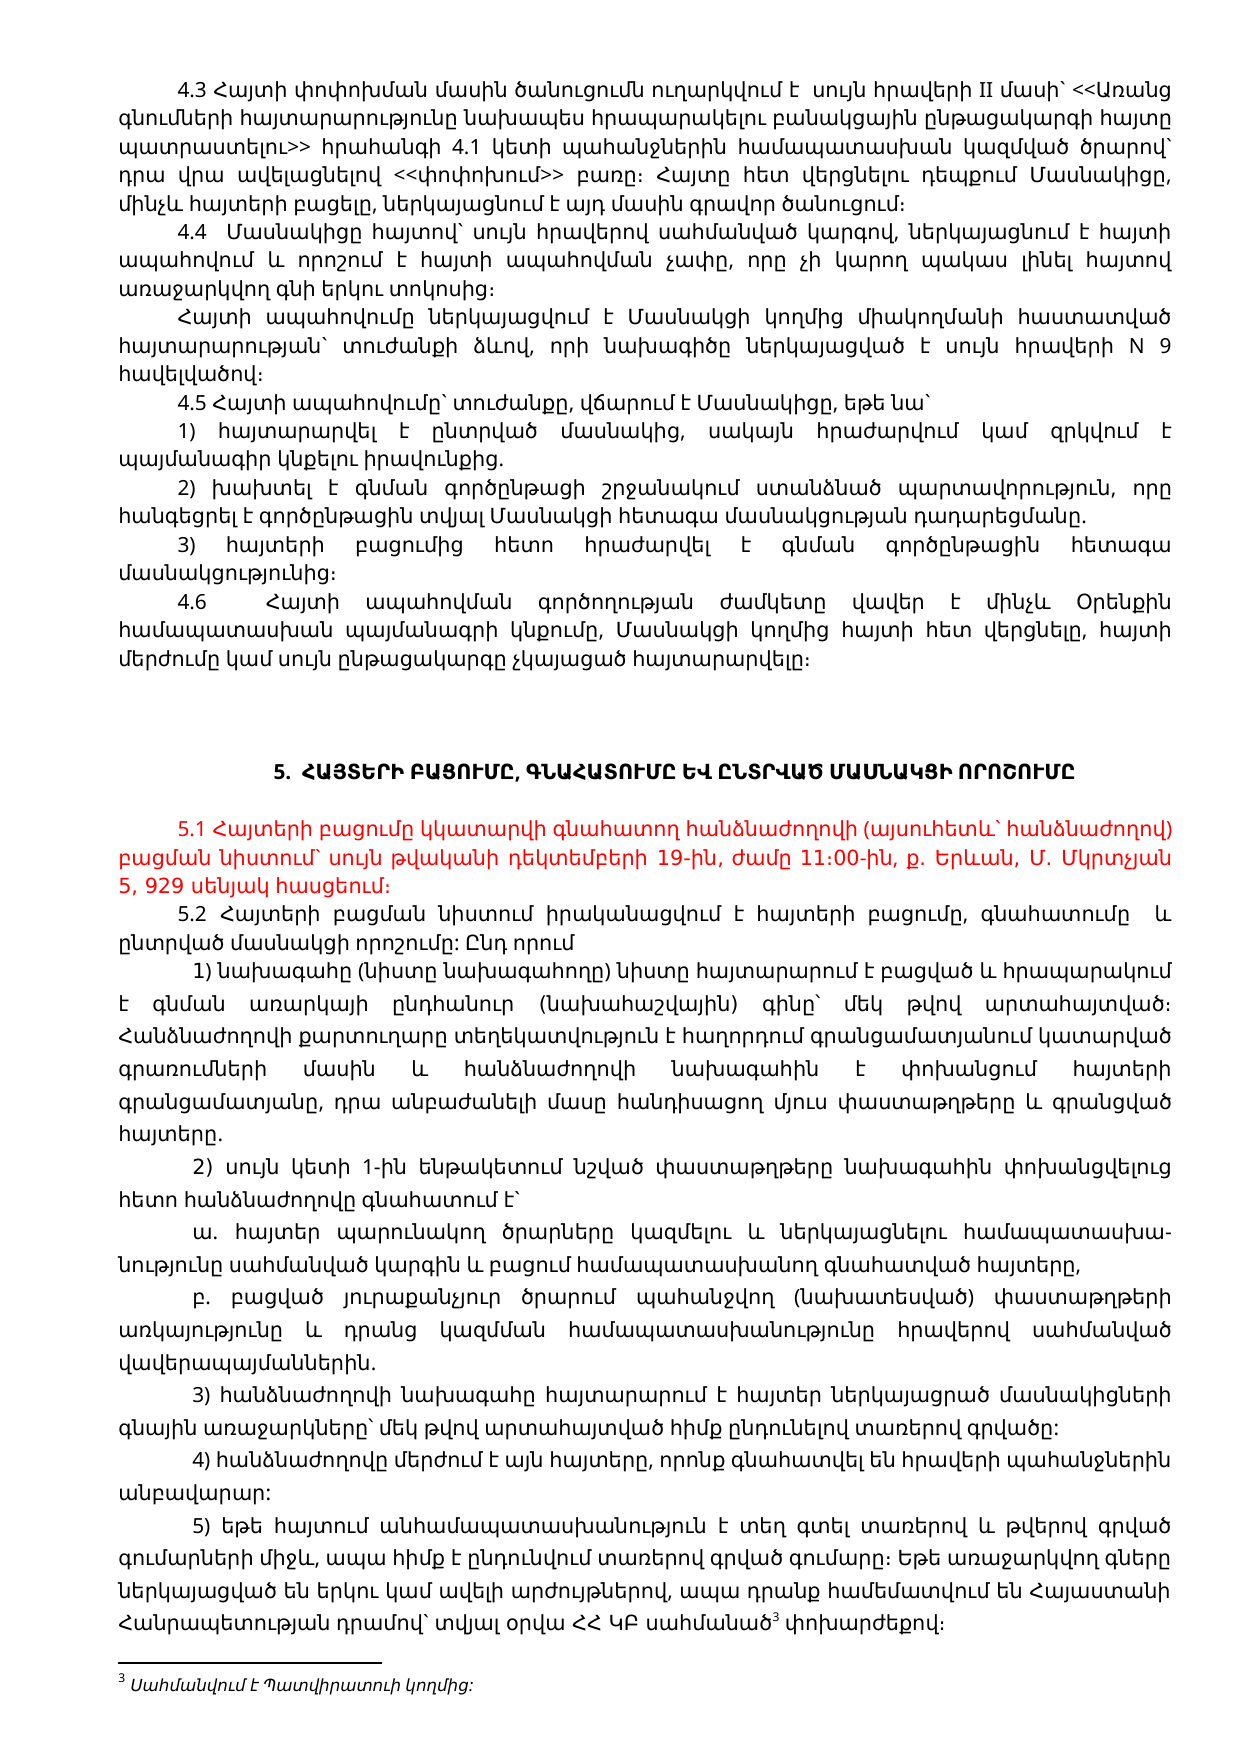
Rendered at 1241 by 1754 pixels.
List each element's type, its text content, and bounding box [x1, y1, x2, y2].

text 1) հայտարարվել է ընտրված մասնակից, սակայն հրաժարվում կամ զրկվում է պայմանագիր կնքելու իրավունքից. [118, 416, 1172, 473]
text 5) եթե հայտում անհամապատասխանություն է տեղ գտել տառերով և թվերով գրված գումարների միջև, ապա հիմք է ընդունվում տառերով գրված գումարը։ Եթե առաջարկվող գները ներկայացված են երկու կամ ավելի արժույթներով, ապա դրանք համեմատվում են Հայաստանի Հանրապետության դրամով` տվյալ օրվա ՀՀ ԿԲ սահմանած փոխարժեքով։ [118, 1511, 1172, 1637]
text 1) նախագահը (նիստը նախագահողը) նիստը հայտարարում է բացված և հրապարակում է գնման առարկայի ընդհանուր (նախահաշվային) գինը՝ մեկ թվով արտահայտված։ Հանձնաժողովի քարտուղարը տեղեկատվություն է հաղորդում գրանցամատյանում կատարված գրառումների մասին և հանձնաժողովի նախագահին է փոխանցում հայտերի գրանցամատյանը, դրա անբաժանելի մասը հանդիսացող մյուս փաստաթղթերը և գրանցված հայտերը. [118, 956, 1172, 1148]
text 2) սույն կետի 1-ին ենթակետում նշված փաստաթղթերը նախագահին փոխանցվելուց հետո հանձնաժողովը գնահատում է` [118, 1152, 1172, 1213]
text 4.5 Հայտի ապահովումը` տուժանքը, վճարում է Մասնակիցը, եթե նա` [118, 388, 1172, 416]
text 4.6 Հայտի ապահովման գործողության ժամկետը վավեր է մինչև Օրենքին համապատասխան պայմանագրի կնքումը, Մասնակցի կողմից հայտի հետ վերցնելը, հայտի մերժումը կամ սույն ընթացակարգը չկայացած հայտարարվելը։ [118, 587, 1172, 672]
text բ. բացված յուրաքանչյուր ծրարում պահանջվող (նախատեսված) փաստաթղթերի առկայությունը և դրանց կազմման համապատասխանությունը հրավերով սահմանված վավերապայմաններին. [118, 1282, 1172, 1376]
text 5.2 Հայտերի բացման նիստում իրականացվում է հայտերի բացումը, գնահատումը և ընտրված մասնակցի որոշումը: Ընդ որում [118, 899, 1172, 956]
text 5. ՀԱՅՏԵՐԻ ԲԱՑՈՒՄԸ, ԳՆԱՀԱՏՈՒՄԸ ԵՎ ԸՆՏՐՎԱԾ ՄԱՍՆԱԿՑԻ ՈՐՈՇՈՒՄԸ [118, 757, 1172, 786]
text 4.3 Հայտի փոփոխման մասին ծանուցումն ուղարկվում է սույն հրավերի II մասի` <<Առանց գնումների հայտարարությունը նախապես հրապարակելու բանակցային ընթացակարգի հայտը պատրաստելու>> հրահանգի 4.1 կետի պահանջներին համապատասխան կազմված ծրարով` դրա վրա ավելացնելով <<փոփոխում>> բառը։ Հայտը հետ վերցնելու դեպքում Մասնակիցը, մինչև հայտերի բացելը, ներկայացնում է այդ մասին գրավոր ծանուցում։ [118, 75, 1172, 217]
text 5.1 Հայտերի բացումը կկատարվի գնահատող հանձնաժողովի (այսուհետև` հանձնաժողով) բացման նիստում` սույն թվականի դեկտեմբերի 19-ին, ժամը 11։00-ին, ք. Երևան, Մ. Մկրտչյան 5, 929 սենյակ հասցեում։ [118, 814, 1172, 899]
text 3) հայտերի բացումից հետո հրաժարվել է գնման գործընթացին հետագա մասնակցությունից։ [118, 530, 1172, 587]
text 4) հանձնաժողովը մերժում է այն հայտերը, որոնք գնահատվել են հրավերի պահանջներին անբավարար: [118, 1446, 1172, 1507]
text 4.4 Մասնակիցը հայտով` սույն հրավերով սահմանված կարգով, ներկայացնում է հայտի ապահովում և որոշում է հայտի ապահովման չափը, որը չի կարող պակաս լինել հայտով առաջարկվող գնի երկու տոկոսից։ [118, 217, 1172, 302]
text 2) խախտել է գնման գործընթացի շրջանակում ստանձնած պարտավորություն, որը հանգեցրել է գործընթացին տվյալ Մասնակցի հետագա մասնակցության դադարեցմանը. [118, 473, 1172, 530]
text Հայտի ապահովումը ներկայացվում է Մասնակցի կողմից միակողմանի հաստատված հայտարարության` տուժանքի ձևով, որի նախագիծը ներկայացված է սույն հրավերի N 9 հավելվածով։ [118, 302, 1172, 388]
text ա. հայտեր պարունակող ծրարները կազմելու և ներկայացնելու համապատասխանությունը սահմանված կարգին և բացում համապատասխանող գնահատված հայտերը, [118, 1217, 1172, 1278]
text 3) հանձնաժողովի նախագահը հայտարարում է հայտեր ներկայացրած մասնակիցների գնային առաջարկները՝ մեկ թվով արտահայտված հիմք ընդունելով տառերով գրվածը: [118, 1380, 1172, 1441]
